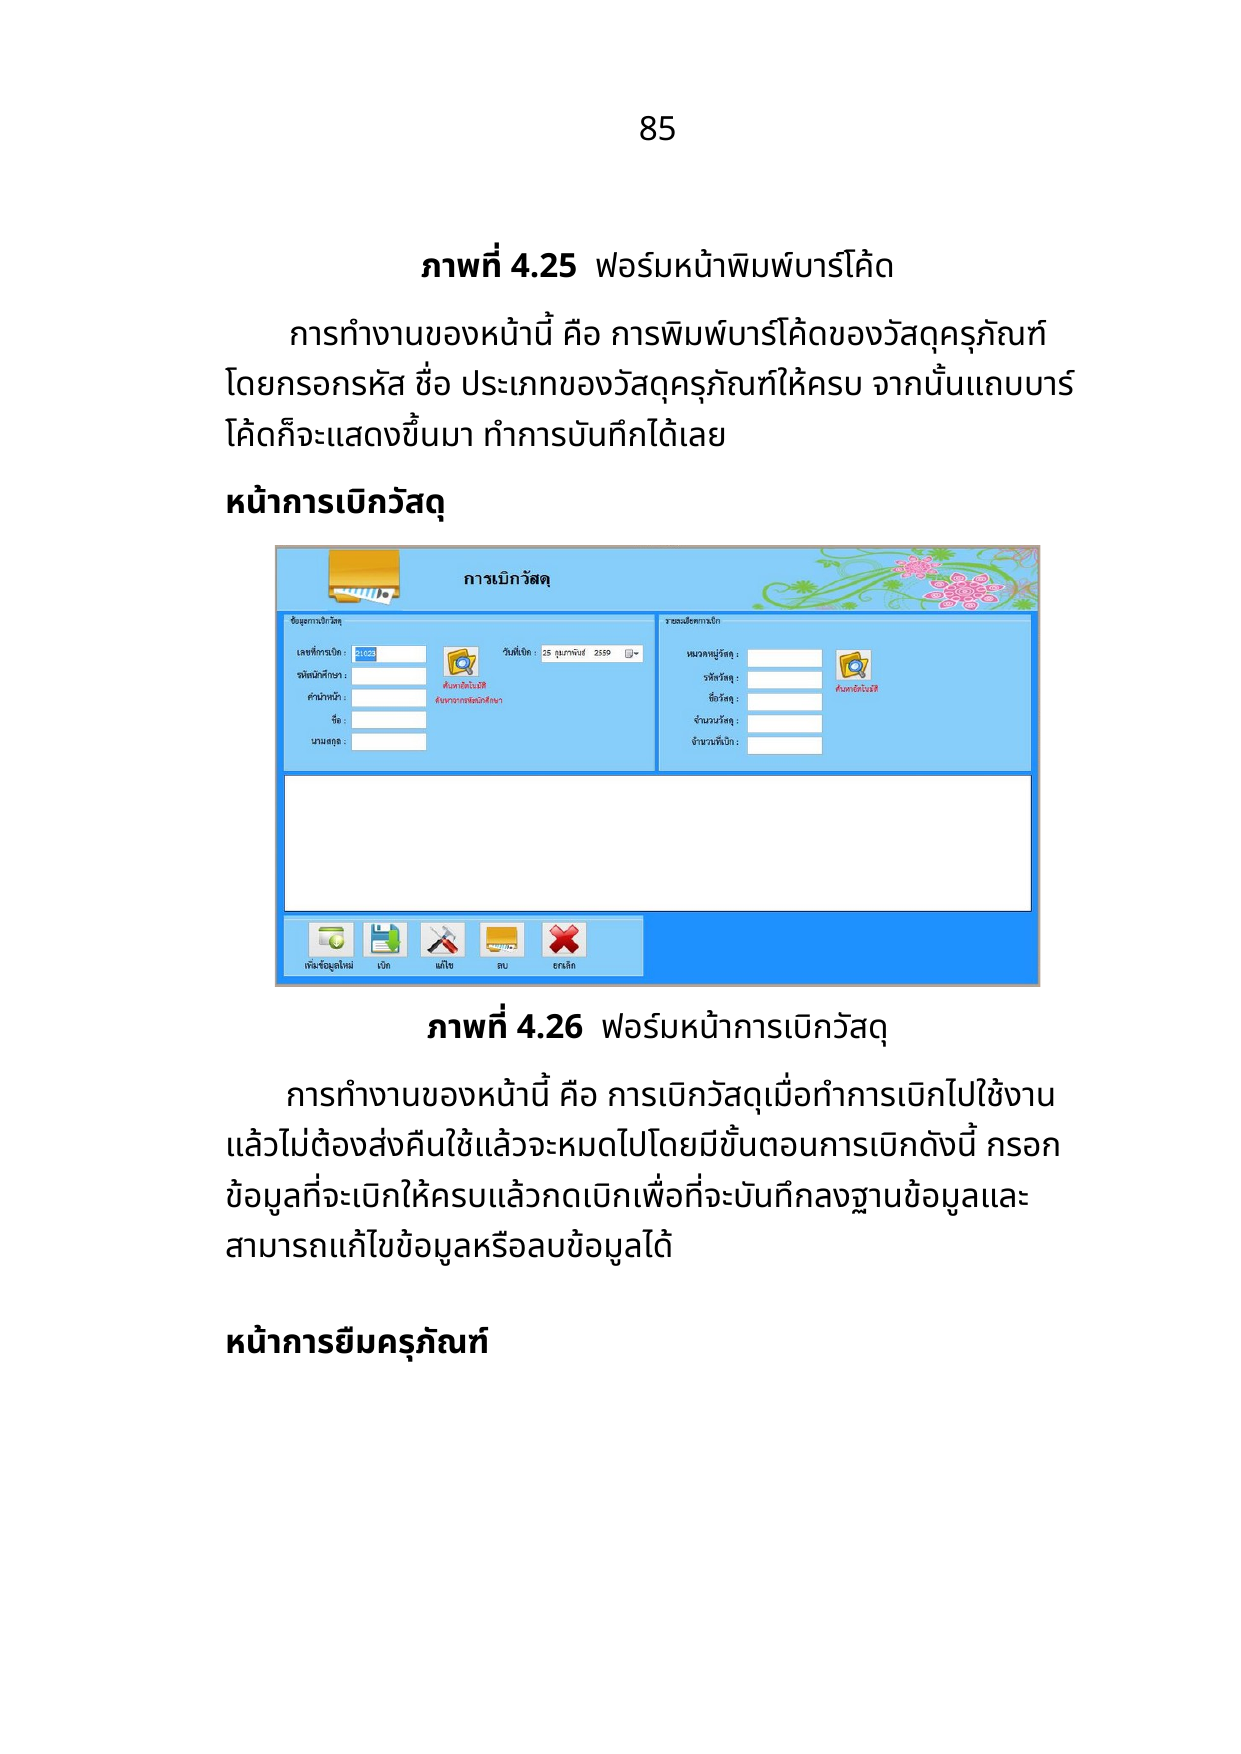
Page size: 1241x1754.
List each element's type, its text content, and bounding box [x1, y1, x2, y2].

picture [274, 545, 1041, 987]
text หน้าการเบิกวัสดุ [225, 478, 1090, 528]
text ภาพที่ 4.26 ฟอร์มหน้าการเบิกวัสดุ [225, 1003, 1090, 1054]
text การทำงานของหน้านี้ คือ การเบิกวัสดุเมื่อทำการเบิกไปใช้งานแล้วไม่ต้องส่งคืนใช้แล้วจะหมดไปโดยมีขั้นตอนการเบิกดังนี้ กรอกข้อมูลที่จะเบิกให้ครบแล้วกดเบิกเพื่อที่จะบันทึกลงฐานข้อมูลและสามารถแก้ไขข้อมูลหรือลบข้อมูลได้ [225, 1071, 1090, 1273]
text การทำงานของหน้านี้ คือ การพิมพ์บาร์โค้ดของวัสดุครุภัณฑ์ โดยกรอกรหัส ชื่อ ประเภทของวัสดุครุภัณฑ์ให้ครบ จากนั้นแถบบาร์โค้ดก็จะแสดงขึ้นมา ทำการบันทึกได้เลย [225, 310, 1090, 461]
text ภาพที่ 4.25 ฟอร์มหน้าพิมพ์บาร์โค้ด [225, 242, 1090, 293]
text หน้าการยืมครุภัณฑ์ [225, 1318, 1090, 1403]
